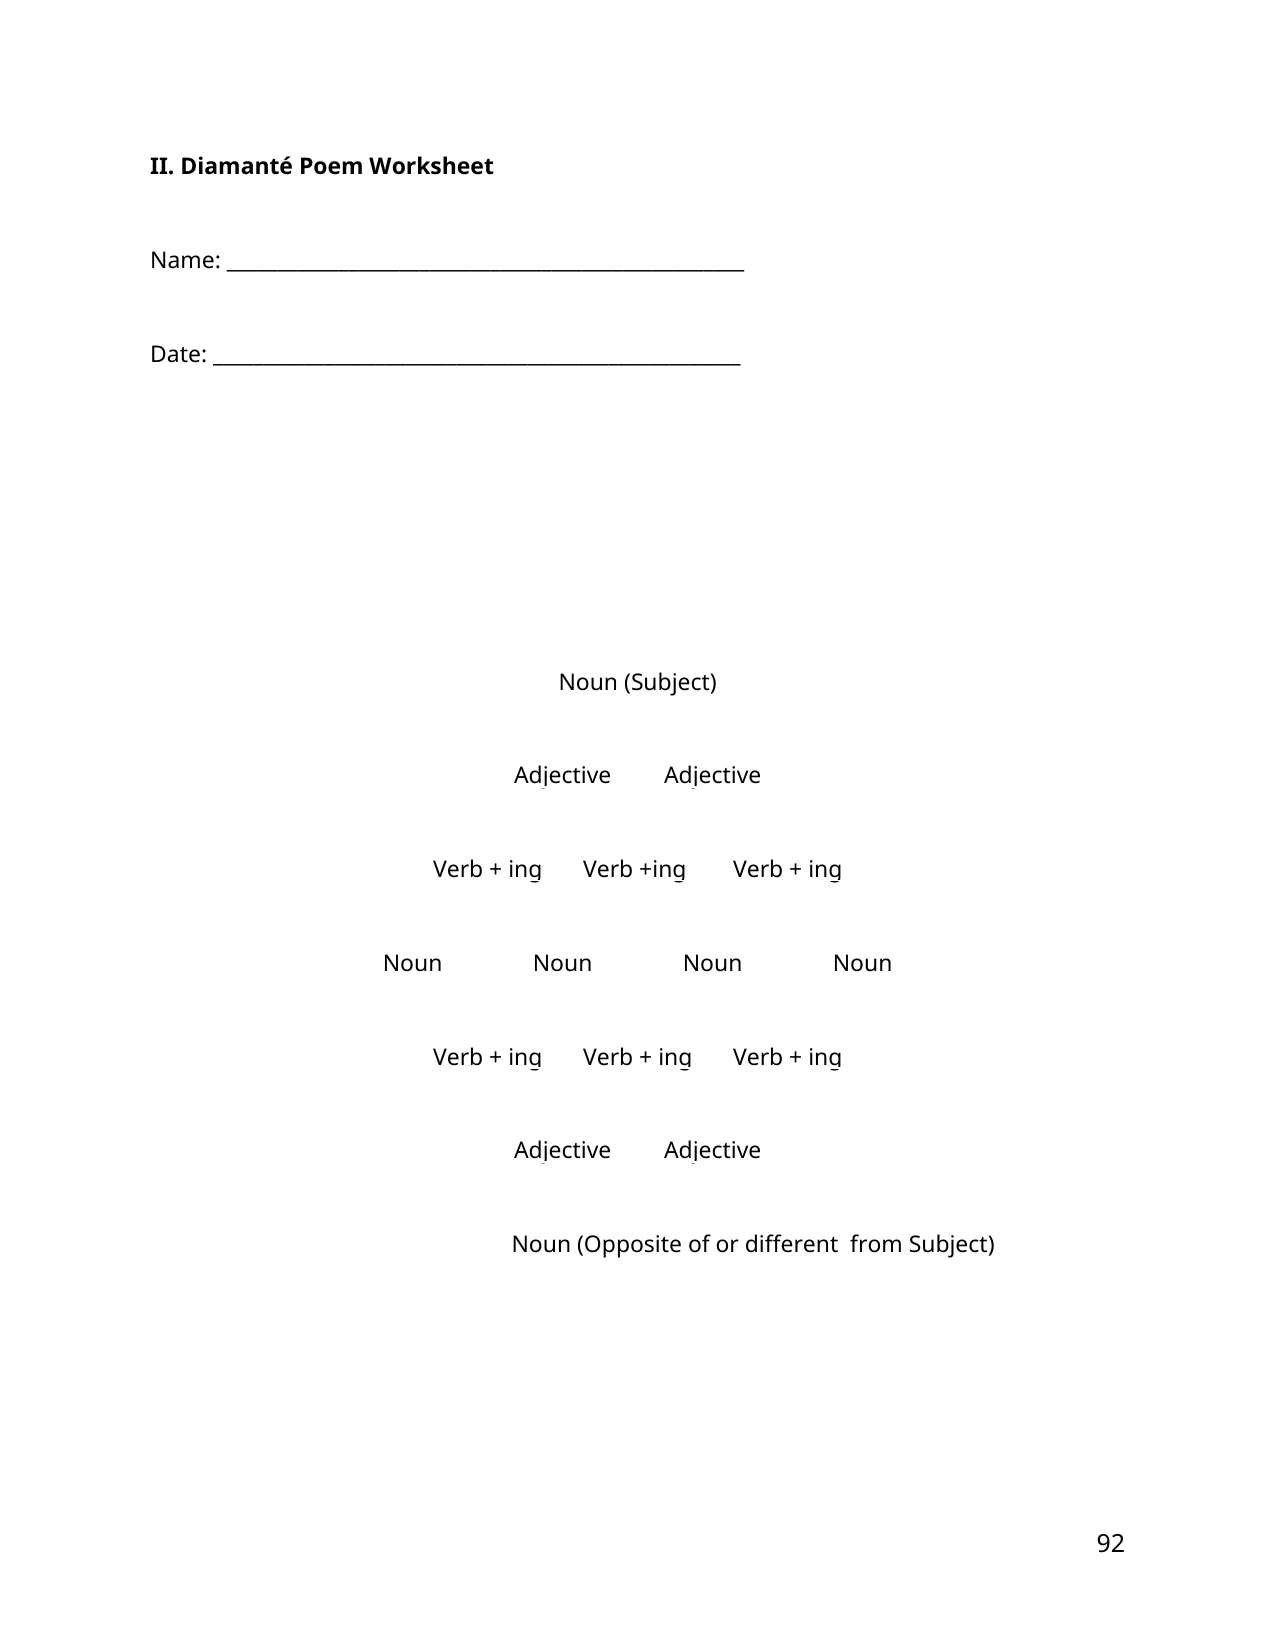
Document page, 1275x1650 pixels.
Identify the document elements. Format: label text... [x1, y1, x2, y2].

text Noun Noun Noun Noun [150, 947, 1125, 978]
text Adjective Adjective [150, 759, 1125, 791]
text Name: ___________________________________________________ [150, 244, 1125, 275]
text Noun (Opposite of or different from Subject) [150, 1228, 1125, 1259]
text Noun (Subject) [150, 666, 1125, 697]
text Adjective Adjective [150, 1134, 1125, 1166]
text Date: ____________________________________________________ [150, 337, 1125, 369]
text II. Diamanté Poem Worksheet [150, 150, 1125, 181]
text Verb + ing Verb +ing Verb + ing [150, 853, 1125, 884]
text Verb + ing Verb + ing Verb + ing [150, 1041, 1125, 1072]
